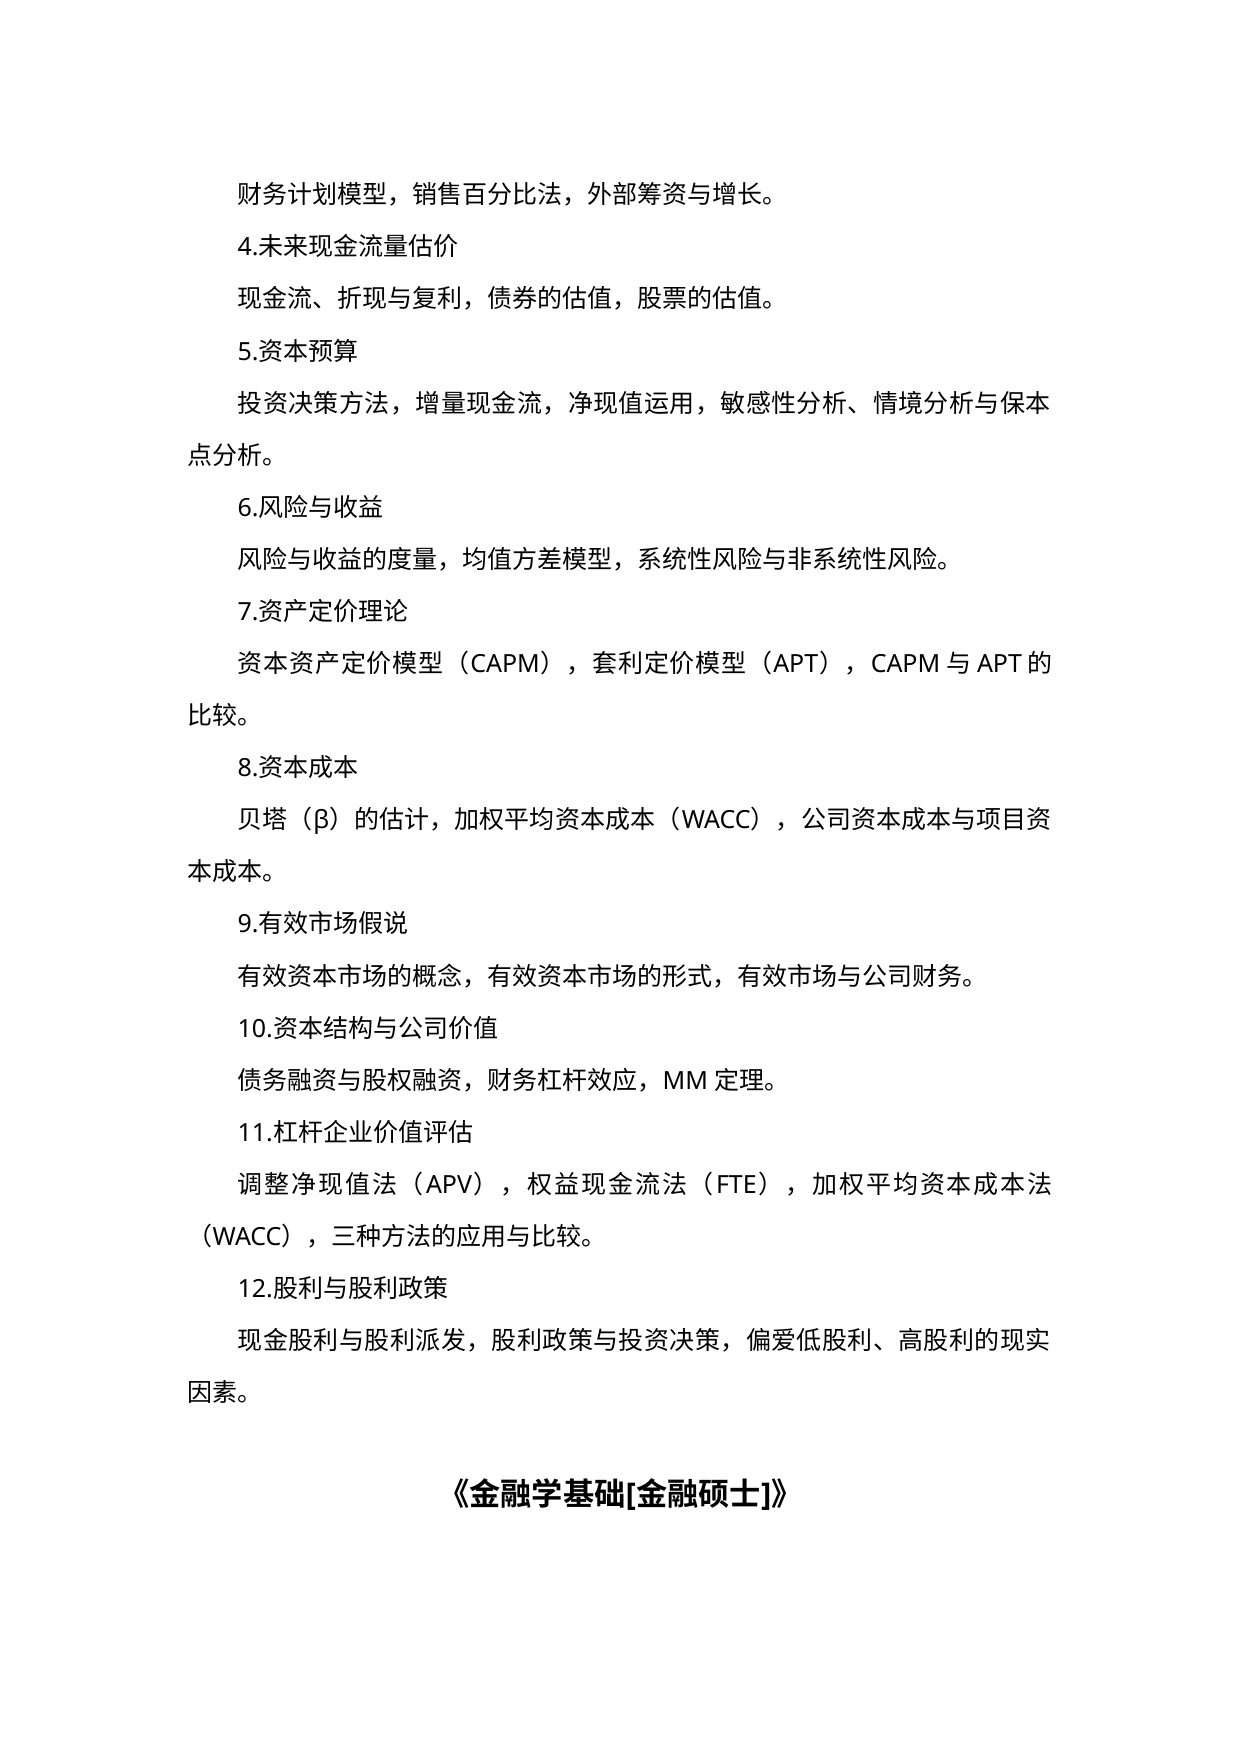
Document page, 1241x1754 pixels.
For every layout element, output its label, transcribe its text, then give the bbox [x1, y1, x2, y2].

text 资本资产定价模型（CAPM），套利定价模型（APT），CAPM与APT的比较。 [187, 631, 1053, 735]
text 贝塔（β）的估计，加权平均资本成本（WACC），公司资本成本与项目资本成本。 [187, 787, 1053, 891]
text 6.风险与收益 [187, 474, 1053, 527]
text 8.资本成本 [187, 735, 1053, 787]
text 现金股利与股利派发，股利政策与投资决策，偏爱低股利、高股利的现实因素。 [187, 1308, 1053, 1412]
text 有效资本市场的概念，有效资本市场的形式，有效市场与公司财务。 [187, 943, 1053, 995]
text 《金融学基础[金融硕士]》 [187, 1464, 1053, 1516]
text 财务计划模型，销售百分比法，外部筹资与增长。 [187, 162, 1053, 214]
text 调整净现值法（APV），权益现金流法（FTE），加权平均资本成本法（WACC），三种方法的应用与比较。 [187, 1152, 1053, 1256]
text 10.资本结构与公司价值 [187, 995, 1053, 1047]
text 现金流、折现与复利，债券的估值，股票的估值。 [187, 266, 1053, 318]
text 4.未来现金流量估价 [187, 214, 1053, 266]
text 债务融资与股权融资，财务杠杆效应，MM 定理。 [187, 1047, 1053, 1099]
text 风险与收益的度量，均值方差模型，系统性风险与非系统性风险。 [187, 527, 1053, 579]
text 9.有效市场假说 [187, 891, 1053, 943]
text 7.资产定价理论 [187, 579, 1053, 631]
text 5.资本预算 [187, 318, 1053, 370]
text 投资决策方法，增量现金流，净现值运用，敏感性分析、情境分析与保本点分析。 [187, 370, 1053, 474]
text 11.杠杆企业价值评估 [187, 1099, 1053, 1152]
text 12.股利与股利政策 [187, 1256, 1053, 1308]
